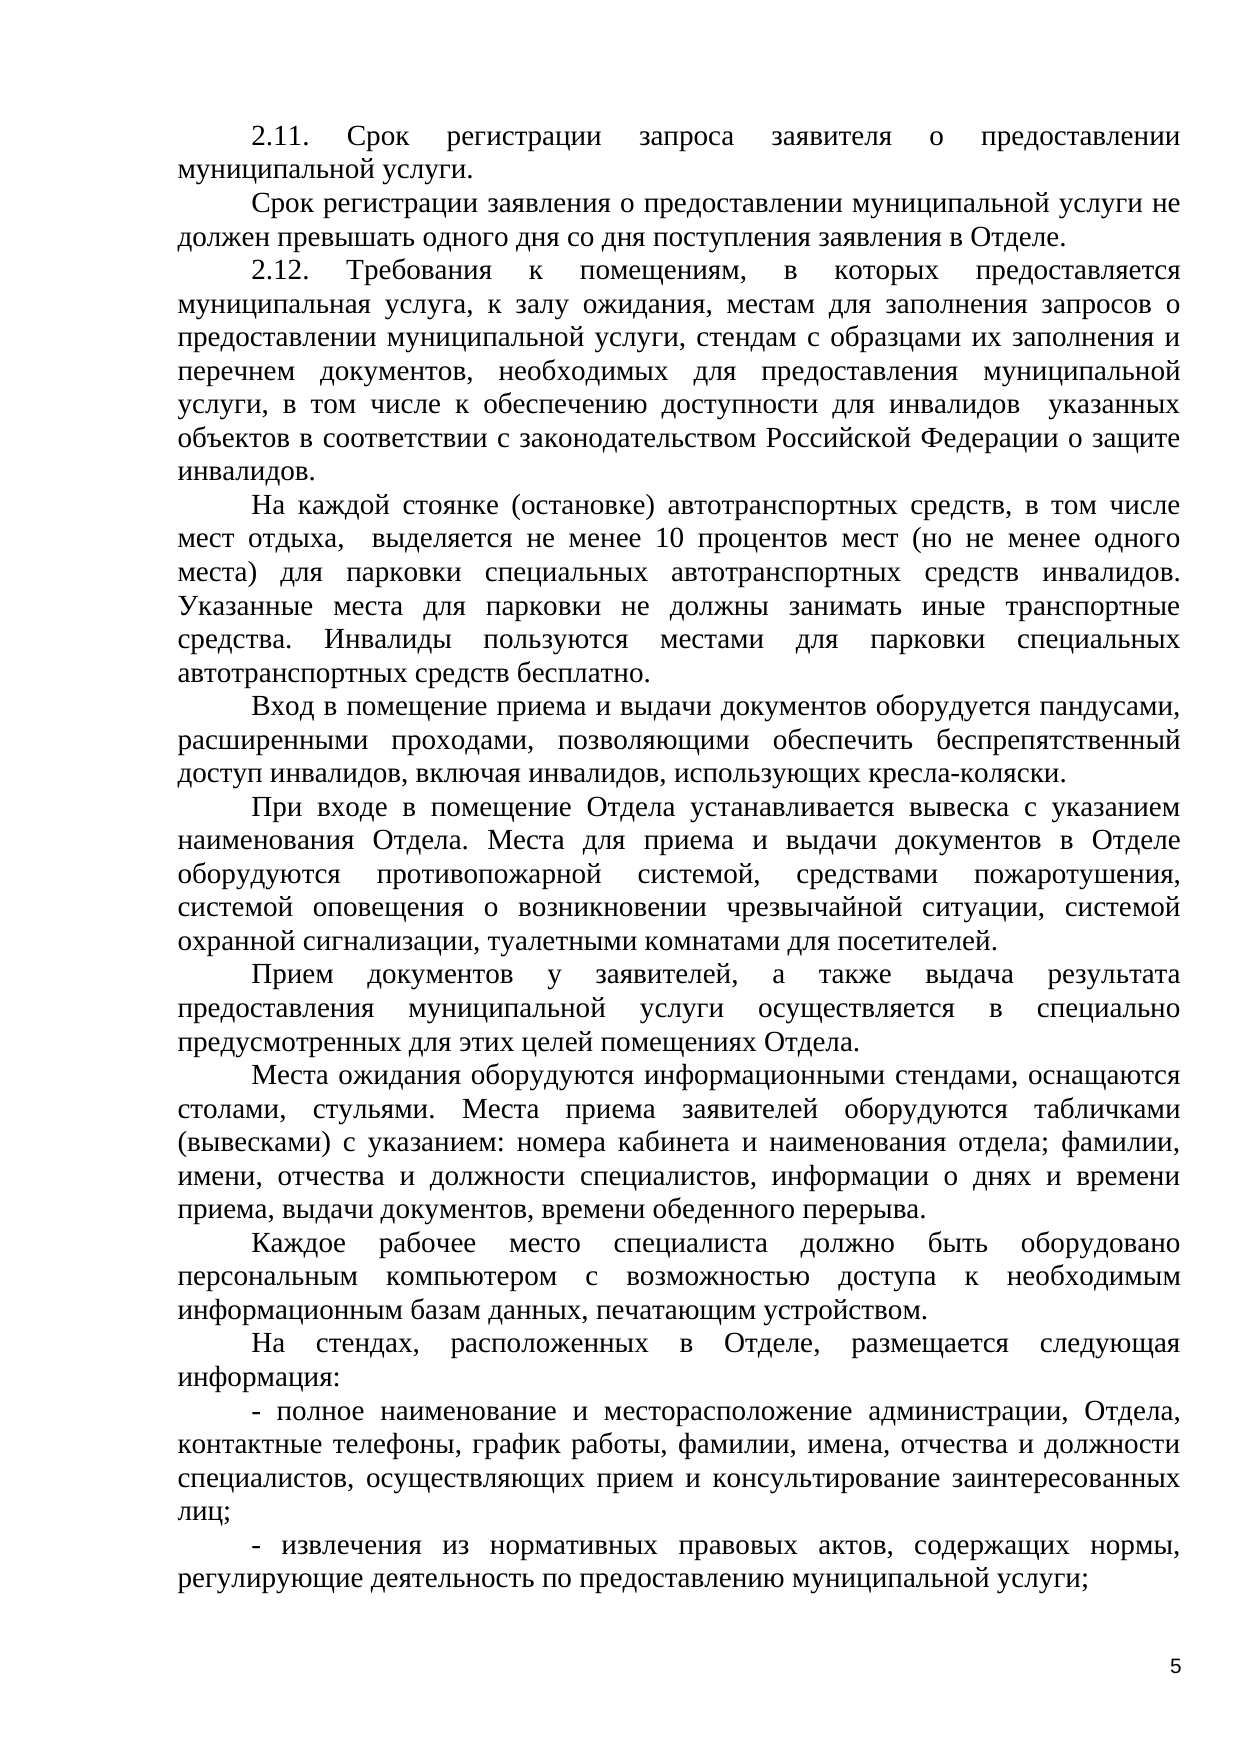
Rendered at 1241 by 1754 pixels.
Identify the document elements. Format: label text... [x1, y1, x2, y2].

text При входе в помещение Отдела устанавливается вывеска с указанием наименования Отдела. Места для приема и выдачи документов в Отделе оборудуются противопожарной системой, средствами пожаротушения, системой оповещения о возникновении чрезвычайной ситуации, системой охранной сигнализации, туалетными комнатами для посетителей. [177, 789, 1181, 957]
text Вход в помещение приема и выдачи документов оборудуется пандусами, расширенными проходами, позволяющими обеспечить беспрепятственный доступ инвалидов, включая инвалидов, использующих кресла-коляски. [177, 688, 1181, 789]
text Прием документов у заявителей, а также выдача результата предоставления муниципальной услуги осуществляется в специально предусмотренных для этих целей помещениях Отдела. [177, 957, 1181, 1057]
text Каждое рабочее место специалиста должно быть оборудовано персональным компьютером с возможностью доступа к необходимым информационным базам данных, печатающим устройством. [177, 1225, 1181, 1326]
text - извлечения из нормативных правовых актов, содержащих нормы, регулирующие деятельность по предоставлению муниципальной услуги; [177, 1527, 1181, 1594]
text 2.11. Срок регистрации запроса заявителя о предоставлении муниципальной услуги. [177, 118, 1181, 185]
text Срок регистрации заявления о предоставлении муниципальной услуги не должен превышать одного дня со дня поступления заявления в Отделе. [177, 185, 1181, 252]
text - полное наименование и месторасположение администрации, Отдела, контактные телефоны, график работы, фамилии, имена, отчества и должности специалистов, осуществляющих прием и консультирование заинтересованных лиц; [177, 1393, 1181, 1527]
text Места ожидания оборудуются информационными стендами, оснащаются столами, стульями. Места приема заявителей оборудуются табличками (вывесками) с указанием: номера кабинета и наименования отдела; фамилии, имени, отчества и должности специалистов, информации о днях и времени приема, выдачи документов, времени обеденного перерыва. [177, 1057, 1181, 1225]
text На стендах, расположенных в Отделе, размещается следующая информация: [177, 1326, 1181, 1393]
text На каждой стоянке (остановке) автотранспортных средств, в том числе мест отдыха, выделяется не менее 10 процентов мест (но не менее одного места) для парковки специальных автотранспортных средств инвалидов. Указанные места для парковки не должны занимать иные транспортные средства. Инвалиды пользуются местами для парковки специальных автотранспортных средств бесплатно. [177, 487, 1181, 688]
text 2.12. Требования к помещениям, в которых предоставляется муниципальная услуга, к залу ожидания, местам для заполнения запросов о предоставлении муниципальной услуги, стендам с образцами их заполнения и перечнем документов, необходимых для предоставления муниципальной услуги, в том числе к обеспечению доступности для инвалидов указанных объектов в соответствии с законодательством Российской Федерации о защите инвалидов. [177, 252, 1181, 487]
